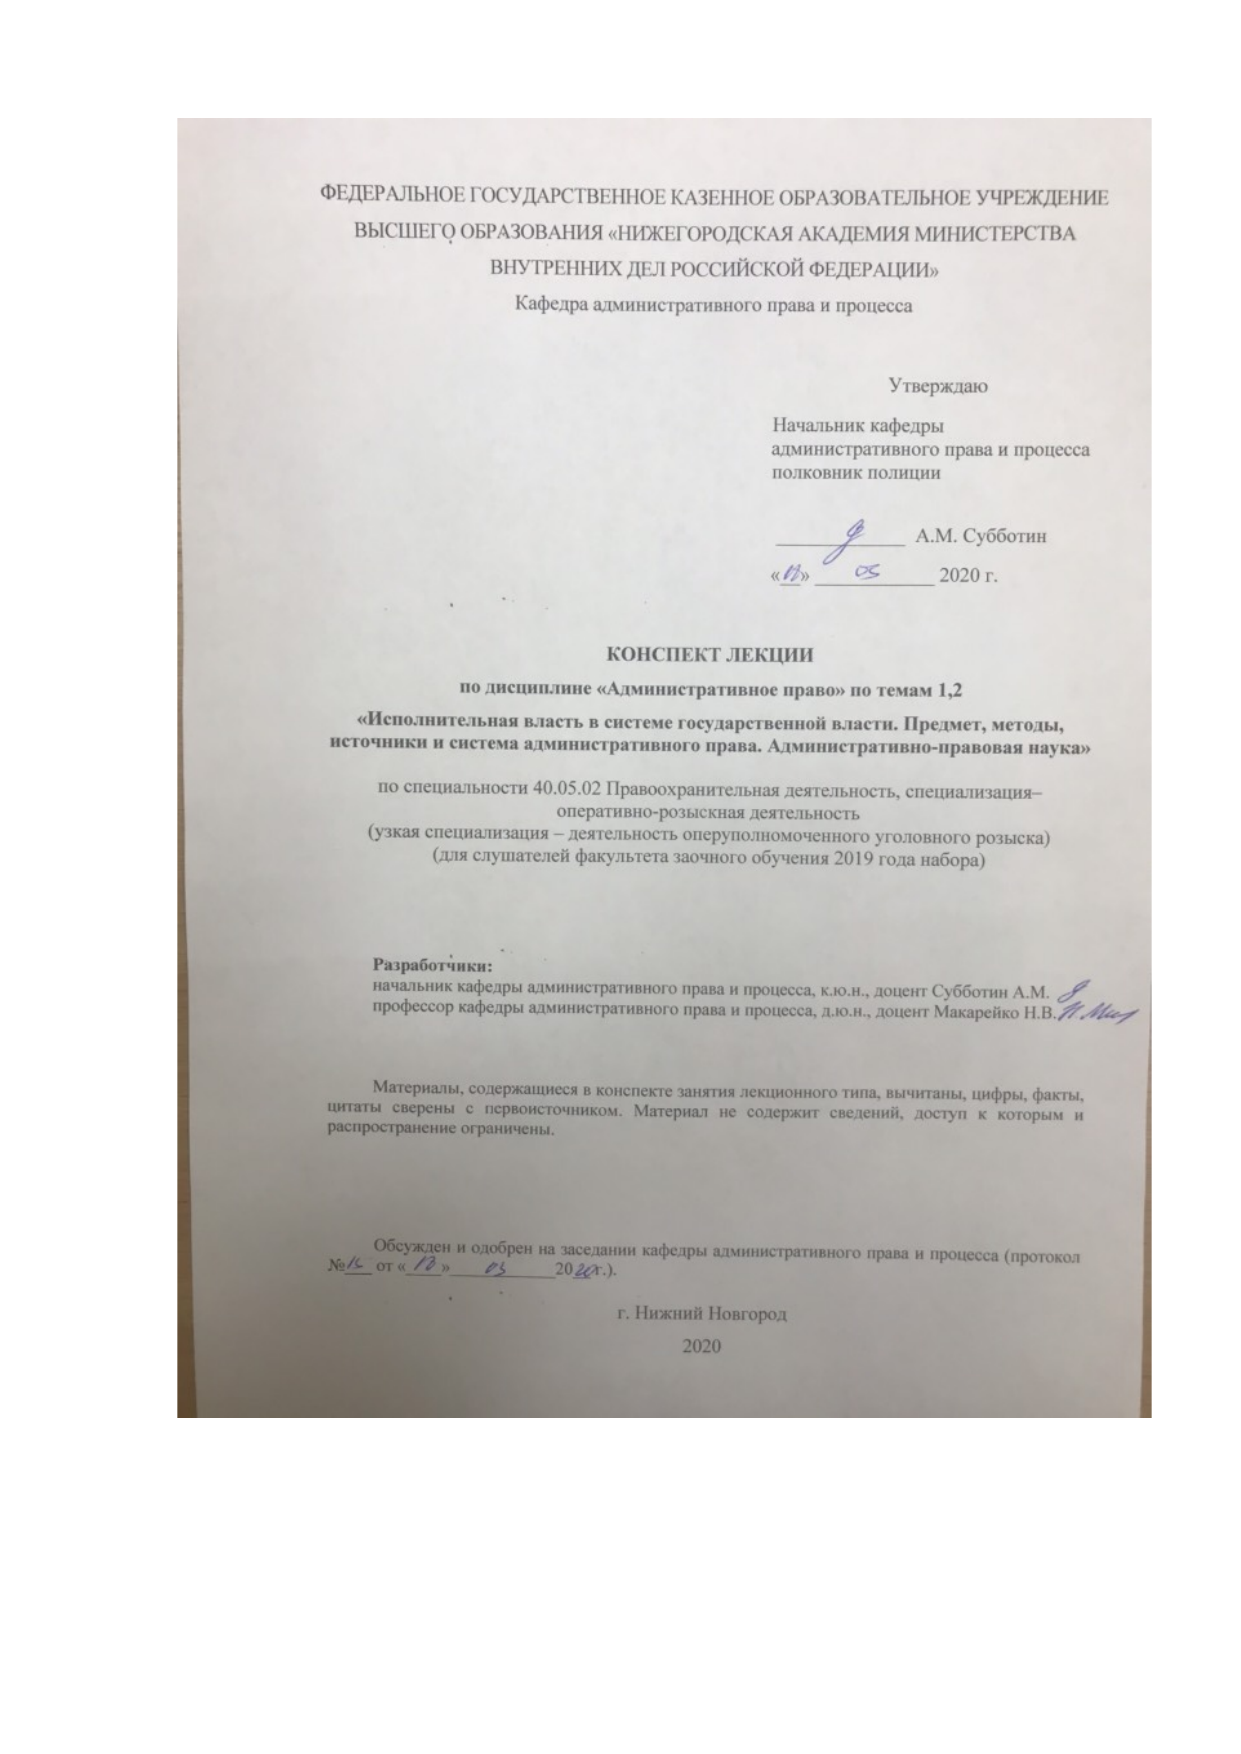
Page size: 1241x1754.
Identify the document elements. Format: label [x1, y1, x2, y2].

picture [177, 118, 1152, 1418]
